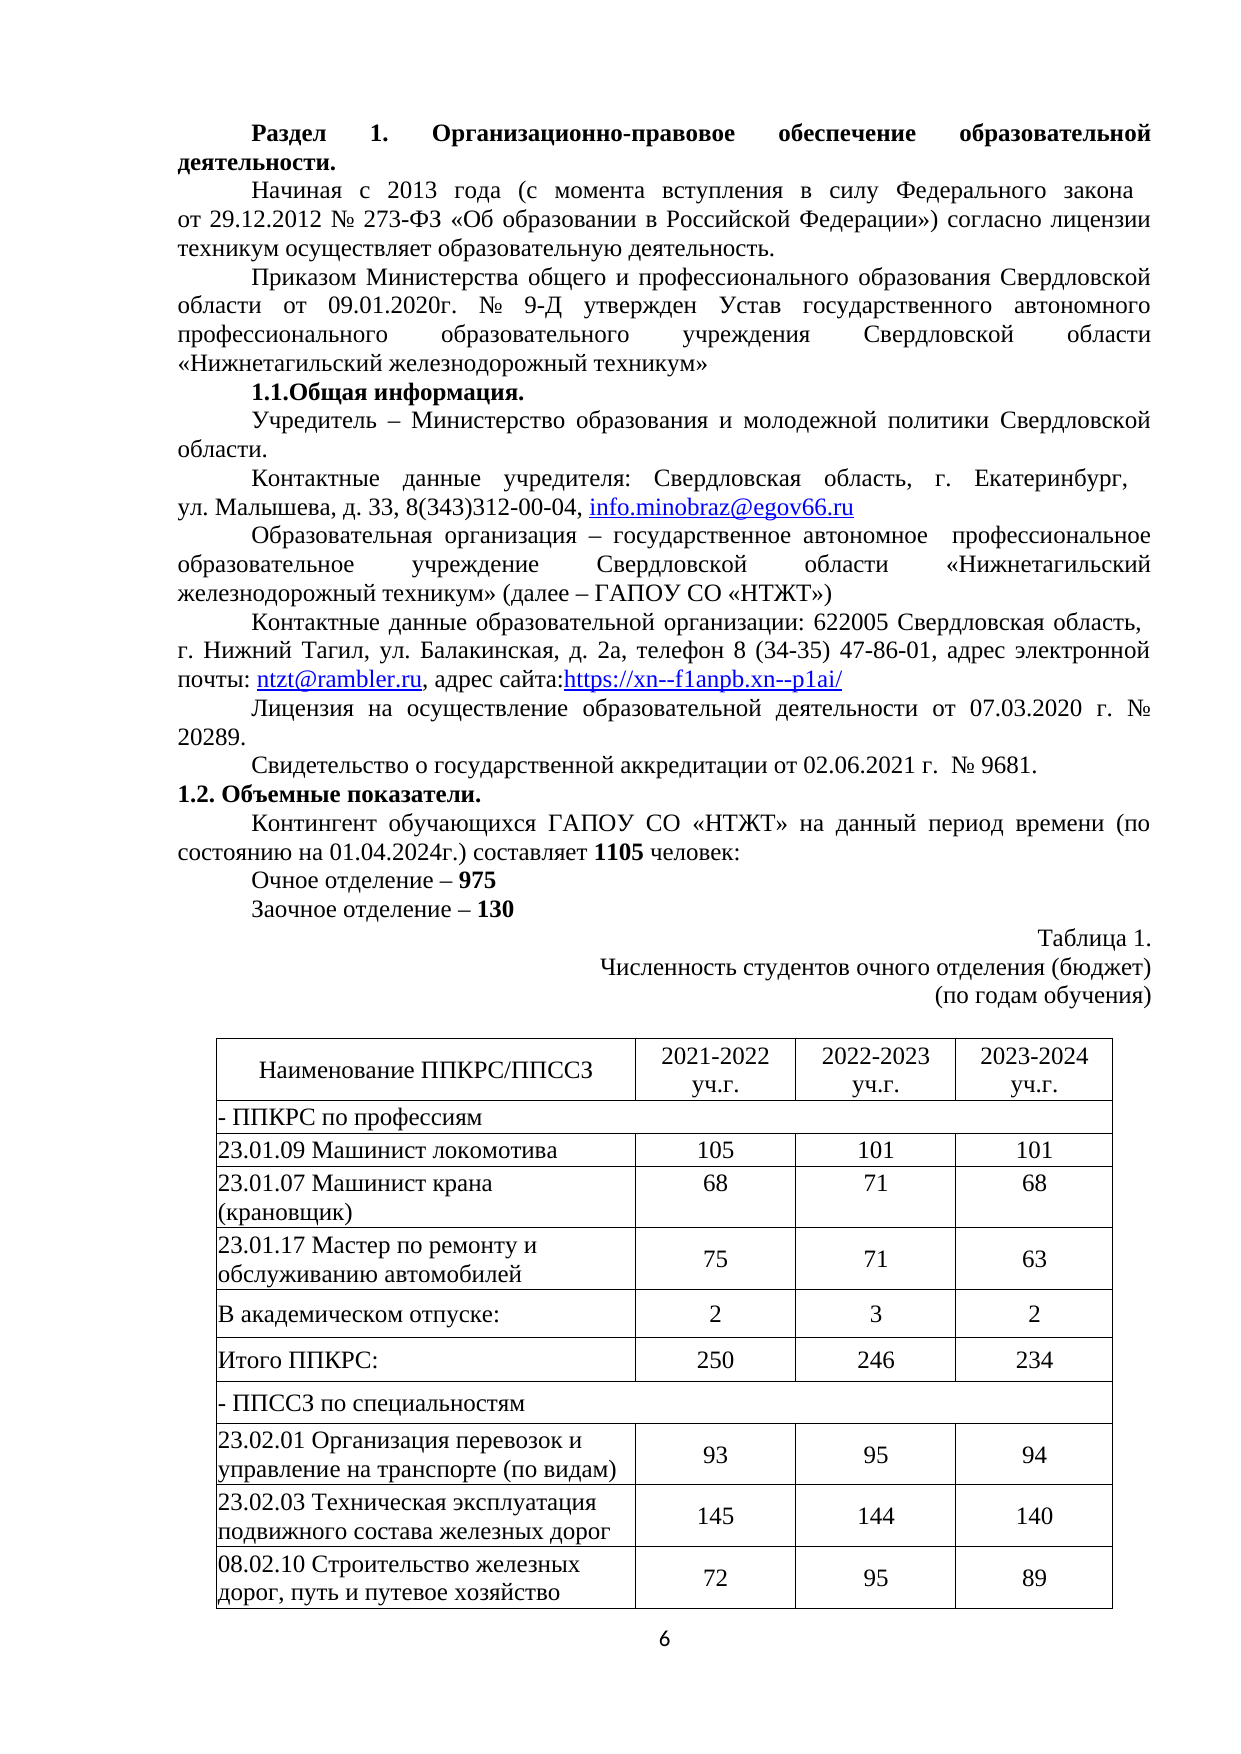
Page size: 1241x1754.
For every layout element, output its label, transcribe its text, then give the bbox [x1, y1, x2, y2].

table_cell 23.01.07 Машинист крана (крановщик) [217, 1167, 635, 1227]
table_cell 23.02.03 Техническая эксплуатация подвижного состава железных дорог [217, 1485, 635, 1546]
table_cell В академическом отпуске: [217, 1290, 635, 1337]
table_cell 71 [796, 1167, 955, 1227]
table_cell 2 [636, 1290, 795, 1337]
text Контактные данные учредителя: Свердловская область, г. Екатеринбург, ул. Малышева, д. 33, 8(343)312-00-04, info.minobraz@egov66.ru [177, 463, 1152, 521]
table_cell 2 [956, 1290, 1112, 1337]
table_header 2021-2022 уч.г. [636, 1039, 795, 1100]
list Заочное отделение – 130 [177, 894, 1152, 923]
table_cell 246 [796, 1338, 955, 1381]
list (по годам обучения) [177, 981, 1152, 1009]
text 1.1.Общая информация. [177, 377, 1152, 406]
text Образовательная организация – государственное автономное профессиональное образовательное учреждение Свердловской области «Нижнетагильский железнодорожный техникум» (далее – ГАПОУ СО «НТЖТ») [177, 521, 1152, 607]
text 1.2. Объемные показатели. [177, 779, 1152, 808]
table_header Наименование ППКРС/ППССЗ [217, 1039, 635, 1100]
table_cell 23.02.01 Организация перевозок и управление на транспорте (по видам) [217, 1424, 635, 1484]
list Контингент обучающихся ГАПОУ СО «НТЖТ» на данный период времени (по состоянию на 01.04.2024г.) составляет 1105 человек: [177, 808, 1152, 866]
table_cell 3 [796, 1290, 955, 1337]
table_cell 68 [636, 1167, 795, 1227]
text Начиная с 2013 года (с момента вступления в силу Федерального закона от 29.12.2012 № 273-ФЗ «Об образовании в Российской Федерации») согласно лицензии техникум осуществляет образовательную деятельность. [177, 176, 1152, 262]
table_cell Итого ППКРС: [217, 1338, 635, 1381]
table_cell 23.01.17 Мастер по ремонту и обслуживанию автомобилей [217, 1228, 635, 1289]
list Очное отделение – 975 [177, 866, 1152, 894]
table_cell 94 [956, 1424, 1112, 1484]
table_cell 93 [636, 1424, 795, 1484]
table_header 2022-2023 уч.г. [796, 1039, 955, 1100]
table_cell 250 [636, 1338, 795, 1381]
table_cell 72 [636, 1547, 795, 1608]
table_cell 63 [956, 1228, 1112, 1289]
list Численность студентов очного отделения (бюджет) [177, 952, 1152, 981]
table_cell - ППКРС по профессиям [217, 1101, 1112, 1133]
text Лицензия на осуществление образовательной деятельности от 07.03.2020 г. № 20289. [177, 693, 1152, 751]
table_cell 23.01.09 Машинист локомотива [217, 1134, 635, 1166]
table_cell 95 [796, 1547, 955, 1608]
list Таблица 1. [177, 923, 1152, 952]
table_cell 95 [796, 1424, 955, 1484]
table_header 2023-2024 уч.г. [956, 1039, 1112, 1100]
table_cell 68 [956, 1167, 1112, 1227]
table_cell 145 [636, 1485, 795, 1546]
table_cell 89 [956, 1547, 1112, 1608]
table_cell 144 [796, 1485, 955, 1546]
text Раздел 1. Организационно-правовое обеспечение образовательной деятельности. [177, 118, 1152, 176]
text Контактные данные образовательной организации: 622005 Свердловская область, г. Нижний Тагил, ул. Балакинская, д. 2а, телефон 8 (34-35) 47-86-01, адрес электронной почты: ntzt@rambler.ru, адрес сайта:https://xn--f1anpb.xn--p1ai/ [177, 607, 1152, 693]
table_cell 71 [796, 1228, 955, 1289]
table_cell 140 [956, 1485, 1112, 1546]
text Учредитель – Министерство образования и молодежной политики Свердловской области. [177, 406, 1152, 463]
table_cell 105 [636, 1134, 795, 1166]
text Приказом Министерства общего и профессионального образования Свердловской области от 09.01.2020г. № 9-Д утвержден Устав государственного автономного профессионального образовательного учреждения Свердловской области «Нижнетагильский железнодорожный техникум» [177, 262, 1152, 377]
table_cell 101 [796, 1134, 955, 1166]
table_cell 75 [636, 1228, 795, 1289]
text Свидетельство о государственной аккредитации от 02.06.2021 г. № 9681. [177, 751, 1152, 779]
table_cell 234 [956, 1338, 1112, 1381]
table_cell 08.02.10 Строительство железных дорог, путь и путевое хозяйство [217, 1547, 635, 1608]
table_cell - ППССЗ по специальностям [217, 1382, 1112, 1423]
table_cell 101 [956, 1134, 1112, 1166]
